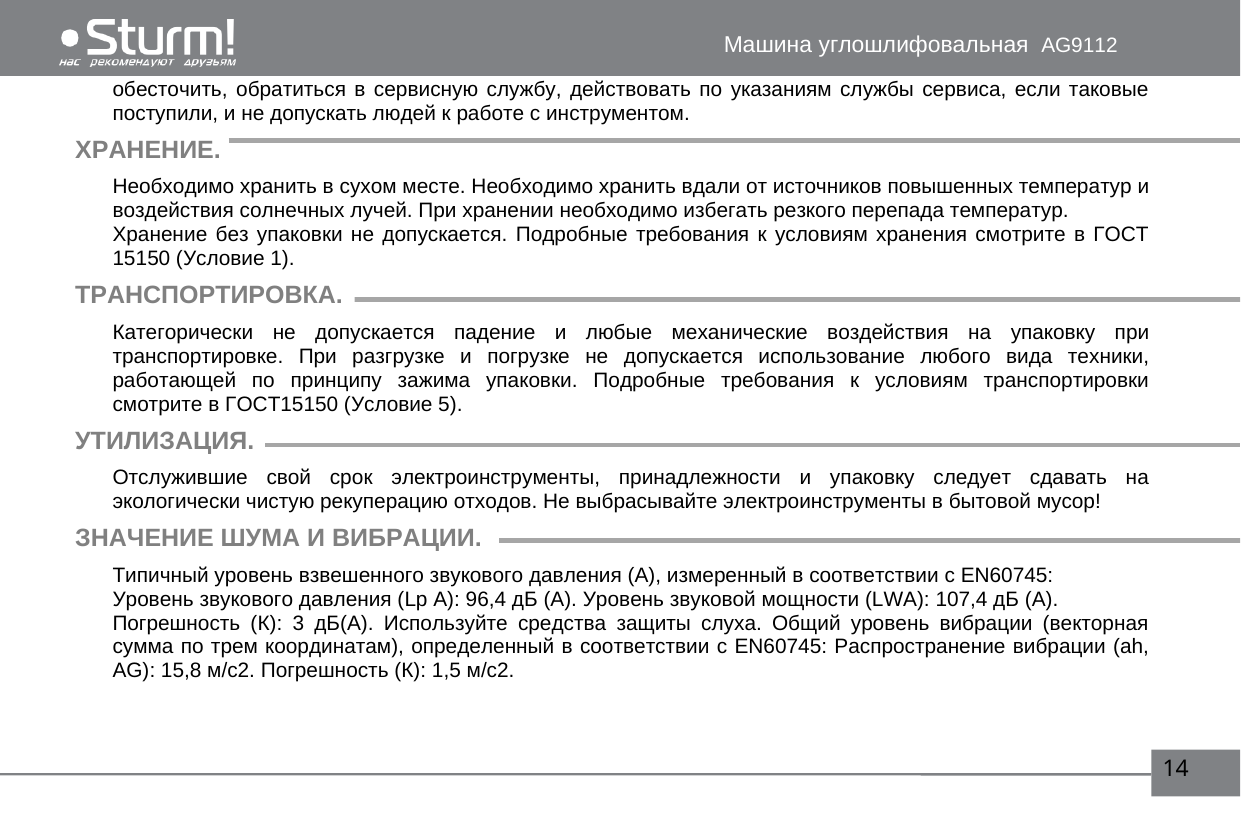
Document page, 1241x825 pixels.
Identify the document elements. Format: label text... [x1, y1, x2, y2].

text Категорически не допускается падение и любые механические воздействия на упаковку при транспортировке. При разгрузке и погрузке не допускается использование любого вида техники, работающей по принципу зажима упаковки. Подробные требования к условиям транспортировки смотрите в ГОСТ15150 (Условие 5). [112, 319, 1150, 415]
text ЗНАЧЕНИЕ ШУМА И ВИБРАЦИИ. [75, 523, 1150, 552]
text Отслужившие свой срок электроинструменты, принадлежности и упаковку следует сдавать на экологически чистую рекуперацию отходов. Не выбрасывайте электроинструменты в бытовой мусор! [112, 465, 1150, 513]
text Уровень звукового давления (Lp A): 96,4 дБ (A). Уровень звуковой мощности (LWA): 107,4 дБ (A). [112, 586, 1150, 610]
text Хранение без упаковки не допускается. Подробные требования к условиям хранения смотрите в ГОСТ 15150 (Условие 1). [112, 222, 1150, 270]
text Типичный уровень взвешенного звукового давления (A), измеренный в соответствии с EN60745: [112, 562, 1150, 586]
picture [59, 19, 236, 67]
text Необходимо хранить в сухом месте. Необходимо хранить вдали от источников повышенных температур и воздействия солнечных лучей. При хранении необходимо избегать резкого перепада температур. [112, 174, 1150, 222]
text УТИЛИЗАЦИЯ. [75, 426, 1150, 454]
text ТРАНСПОРТИРОВКА. [75, 280, 1150, 309]
text ХРАНЕНИЕ. [75, 135, 1150, 164]
text Погрешность (К): 3 дБ(A). Используйте средства защиты слуха. Общий уровень вибрации (векторная сумма по трем координатам), определенный в соответствии с EN60745: Распространение вибрации (ah, AG): 15,8 м/с2. Погрешность (К): 1,5 м/с2. [112, 610, 1150, 682]
